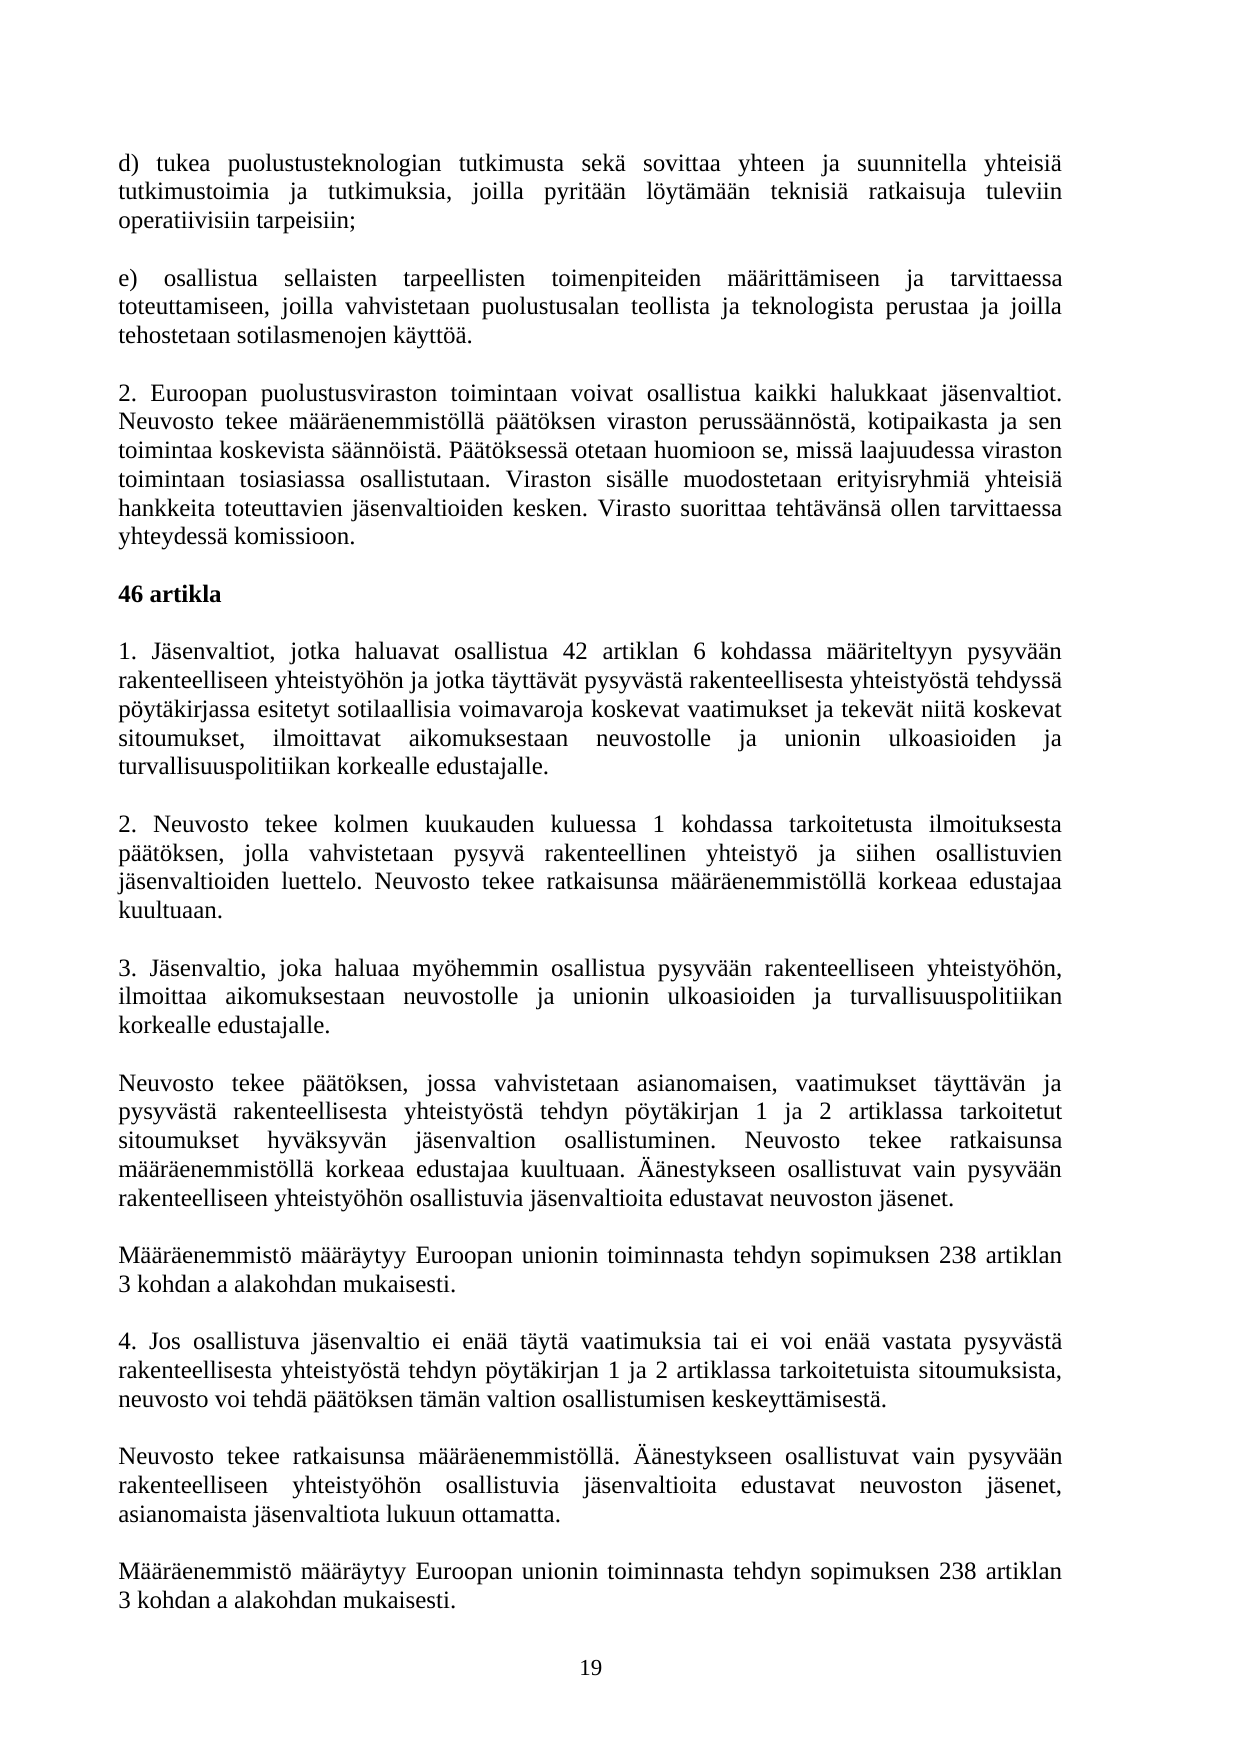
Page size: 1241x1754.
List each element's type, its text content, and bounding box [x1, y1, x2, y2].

text 3. Jäsenvaltio, joka haluaa myöhemmin osallistua pysyvään rakenteelliseen yhteistyöhön, ilmoittaa aikomuksestaan neuvostolle ja unionin ulkoasioiden ja turvallisuuspolitiikan korkealle edustajalle. [118, 953, 1063, 1039]
text d) tukea puolustusteknologian tutkimusta sekä sovittaa yhteen ja suunnitella yhteisiä tutkimustoimia ja tutkimuksia, joilla pyritään löytämään teknisiä ratkaisuja tuleviin operatiivisiin tarpeisiin; [118, 148, 1063, 234]
text Neuvosto tekee ratkaisunsa määräenemmistöllä. Äänestykseen osallistuvat vain pysyvään rakenteelliseen yhteistyöhön osallistuvia jäsenvaltioita edustavat neuvoston jäsenet, asianomaista jäsenvaltiota lukuun ottamatta. [118, 1441, 1063, 1528]
text e) osallistua sellaisten tarpeellisten toimenpiteiden määrittämiseen ja tarvittaessa toteuttamiseen, joilla vahvistetaan puolustusalan teollista ja teknologista perustaa ja joilla tehostetaan sotilasmenojen käyttöä. [118, 263, 1063, 349]
text 1. Jäsenvaltiot, jotka haluavat osallistua 42 artiklan 6 kohdassa määriteltyyn pysyvään rakenteelliseen yhteistyöhön ja jotka täyttävät pysyvästä rakenteellisesta yhteistyöstä tehdyssä pöytäkirjassa esitetyt sotilaallisia voimavaroja koskevat vaatimukset ja tekevät niitä koskevat sitoumukset, ilmoittavat aikomuksestaan neuvostolle ja unionin ulkoasioiden ja turvallisuuspolitiikan korkealle edustajalle. [118, 636, 1063, 780]
text Neuvosto tekee päätöksen, jossa vahvistetaan asianomaisen, vaatimukset täyttävän ja pysyvästä rakenteellisesta yhteistyöstä tehdyn pöytäkirjan 1 ja 2 artiklassa tarkoitetut sitoumukset hyväksyvän jäsenvaltion osallistuminen. Neuvosto tekee ratkaisunsa määräenemmistöllä korkeaa edustajaa kuultuaan. Äänestykseen osallistuvat vain pysyvään rakenteelliseen yhteistyöhön osallistuvia jäsenvaltioita edustavat neuvoston jäsenet. [118, 1068, 1063, 1211]
text 46 artikla [118, 579, 1063, 608]
text Määräenemmistö määräytyy Euroopan unionin toiminnasta tehdyn sopimuksen 238 artiklan 3 kohdan a alakohdan mukaisesti. [118, 1556, 1063, 1614]
text 2. Neuvosto tekee kolmen kuukauden kuluessa 1 kohdassa tarkoitetusta ilmoituksesta päätöksen, jolla vahvistetaan pysyvä rakenteellinen yhteistyö ja siihen osallistuvien jäsenvaltioiden luettelo. Neuvosto tekee ratkaisunsa määräenemmistöllä korkeaa edustajaa kuultuaan. [118, 809, 1063, 924]
text 4. Jos osallistuva jäsenvaltio ei enää täytä vaatimuksia tai ei voi enää vastata pysyvästä rakenteellisesta yhteistyöstä tehdyn pöytäkirjan 1 ja 2 artiklassa tarkoitetuista sitoumuksista, neuvosto voi tehdä päätöksen tämän valtion osallistumisen keskeyttämisestä. [118, 1326, 1063, 1413]
text 2. Euroopan puolustusviraston toimintaan voivat osallistua kaikki halukkaat jäsenvaltiot. Neuvosto tekee määräenemmistöllä päätöksen viraston perussäännöstä, kotipaikasta ja sen toimintaa koskevista säännöistä. Päätöksessä otetaan huomioon se, missä laajuudessa viraston toimintaan tosiasiassa osallistutaan. Viraston sisälle muodostetaan erityisryhmiä yhteisiä hankkeita toteuttavien jäsenvaltioiden kesken. Virasto suorittaa tehtävänsä ollen tarvittaessa yhteydessä komissioon. [118, 378, 1063, 550]
text Määräenemmistö määräytyy Euroopan unionin toiminnasta tehdyn sopimuksen 238 artiklan 3 kohdan a alakohdan mukaisesti. [118, 1240, 1063, 1298]
